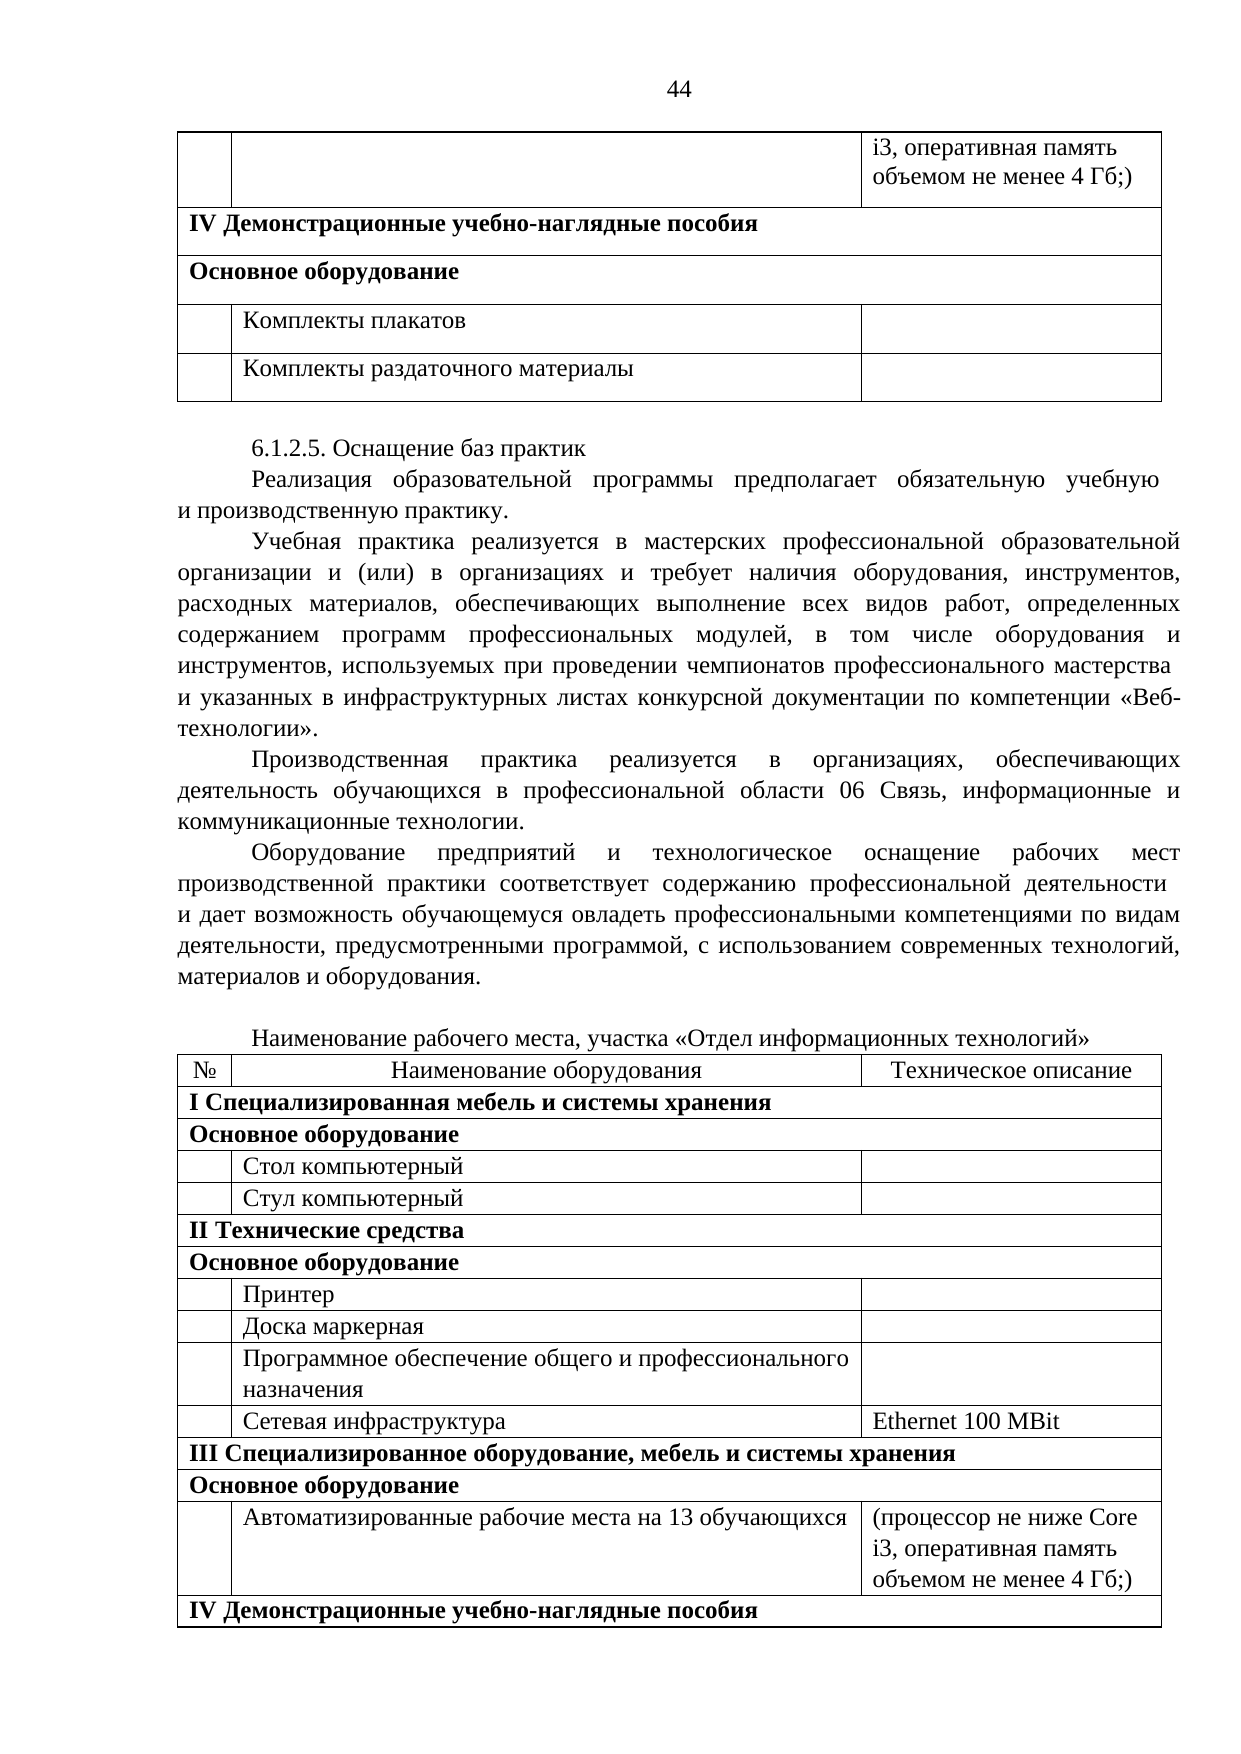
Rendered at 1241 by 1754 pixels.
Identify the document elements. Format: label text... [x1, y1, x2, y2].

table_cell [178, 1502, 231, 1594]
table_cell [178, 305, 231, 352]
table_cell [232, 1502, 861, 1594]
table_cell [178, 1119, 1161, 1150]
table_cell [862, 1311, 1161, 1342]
text Учебная практика реализуется в мастерских профессиональной образовательной организации и (или) в организациях и требует наличия оборудования, инструментов, расходных материалов, обеспечивающих выполнение всех видов работ, определенных содержанием программ профессиональных модулей, в том числе оборудования и инструментов, используемых при проведении чемпионатов профессионального мастерства и указанных в инфраструктурных листах конкурсной документации по компетенции «Веб-технологии». [177, 526, 1181, 741]
text Реализация образовательной программы предполагает обязательную учебную и производственную практику. [177, 464, 1181, 524]
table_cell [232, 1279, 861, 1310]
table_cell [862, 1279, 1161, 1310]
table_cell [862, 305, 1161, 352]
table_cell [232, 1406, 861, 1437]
text Производственная практика реализуется в организациях, обеспечивающих деятельность обучающихся в профессиональной области 06 Связь, информационные и коммуникационные технологии. [177, 744, 1181, 834]
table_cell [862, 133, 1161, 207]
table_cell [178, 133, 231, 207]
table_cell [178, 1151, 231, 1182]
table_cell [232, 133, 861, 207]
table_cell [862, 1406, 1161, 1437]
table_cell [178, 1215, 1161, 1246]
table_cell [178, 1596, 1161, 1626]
text Наименование рабочего места, участка «Отдел информационных технологий» [177, 1023, 1181, 1052]
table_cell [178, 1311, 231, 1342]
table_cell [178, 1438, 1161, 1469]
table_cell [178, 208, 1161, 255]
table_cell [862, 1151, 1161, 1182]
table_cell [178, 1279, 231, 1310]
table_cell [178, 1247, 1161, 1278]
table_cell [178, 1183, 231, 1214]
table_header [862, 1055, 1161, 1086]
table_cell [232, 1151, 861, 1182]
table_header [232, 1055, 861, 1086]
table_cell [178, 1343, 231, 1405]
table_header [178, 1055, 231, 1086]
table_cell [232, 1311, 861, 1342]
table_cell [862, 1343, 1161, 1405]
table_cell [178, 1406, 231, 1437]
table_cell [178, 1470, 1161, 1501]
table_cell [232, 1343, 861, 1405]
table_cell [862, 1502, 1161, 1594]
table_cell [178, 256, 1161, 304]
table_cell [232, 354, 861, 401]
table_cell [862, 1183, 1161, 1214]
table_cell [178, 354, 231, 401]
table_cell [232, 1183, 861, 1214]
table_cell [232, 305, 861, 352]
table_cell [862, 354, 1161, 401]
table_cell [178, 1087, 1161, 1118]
text 6.1.2.5. Оснащение баз практик [177, 433, 1181, 462]
text Оборудование предприятий и технологическое оснащение рабочих мест производственной практики соответствует содержанию профессиональной деятельности и дает возможность обучающемуся овладеть профессиональными компетенциями по видам деятельности, предусмотренными программой, с использованием современных технологий, материалов и оборудования. [177, 837, 1181, 990]
